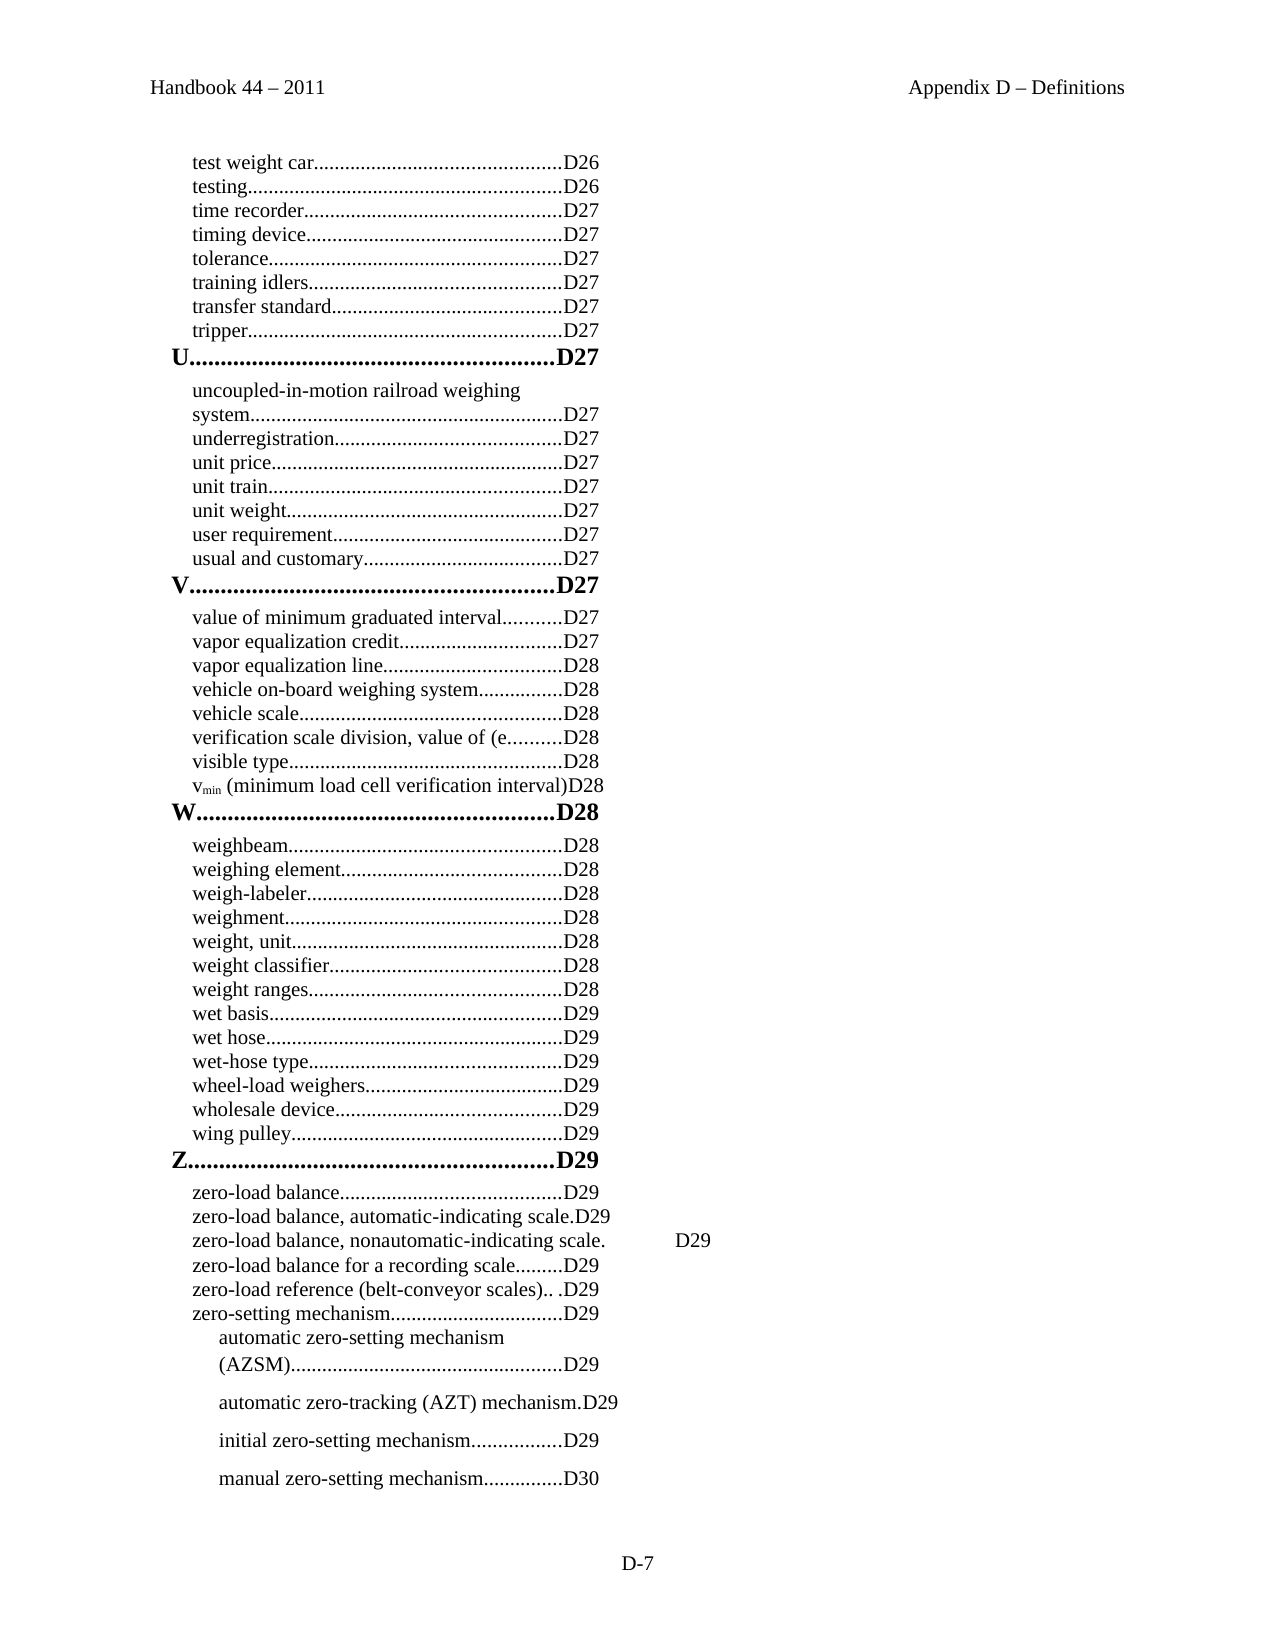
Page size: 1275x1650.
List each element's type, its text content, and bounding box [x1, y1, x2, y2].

text visible type. D28 [192, 749, 1125, 773]
text uncoupled-in-motion railroad weighing system. D27 [192, 377, 1125, 426]
text vehicle scale. D28 [192, 701, 1125, 725]
text timing device. D27 [192, 222, 1125, 246]
text vapor equalization line. D28 [192, 653, 1125, 677]
text user requirement. D27 [192, 522, 1125, 546]
text wholesale device. D29 [192, 1097, 1125, 1121]
text V D27 [171, 570, 1125, 599]
text zero-setting mechanism. D29 [192, 1301, 1125, 1325]
text initial zero-setting mechanism. D29 [219, 1428, 1125, 1452]
text weighment. D28 [192, 905, 1125, 929]
text weighing element. D28 [192, 857, 1125, 881]
text vehicle on-board weighing system. D28 [192, 677, 1125, 701]
text zero-load reference (belt-conveyor scales). D29 [192, 1277, 1125, 1301]
text weight, unit. D28 [192, 929, 1125, 953]
text value of minimum graduated interval D27 [192, 605, 1125, 629]
text unit weight. D27 [192, 498, 1125, 522]
text weight classifier. D28 [192, 953, 1125, 977]
text tolerance. D27 [192, 246, 1125, 270]
text weight ranges. D28 [192, 977, 1125, 1001]
text W D28 [171, 797, 1125, 826]
text weighbeam D28 [192, 832, 1125, 857]
text unit train. D27 [192, 474, 1125, 498]
text training idlers. D27 [192, 270, 1125, 294]
text weigh-labeler D28 [192, 881, 1125, 905]
text wing pulley. D29 [192, 1121, 1125, 1145]
text zero-load balance D29 [192, 1180, 1125, 1204]
text vapor equalization credit. D27 [192, 629, 1125, 653]
text zero-load balance for a recording scale. D29 [192, 1252, 1125, 1277]
text tripper. D27 [192, 318, 1125, 342]
text usual and customary. D27 [192, 546, 1125, 570]
text wet hose. D29 [192, 1025, 1125, 1049]
text zero-load balance, nonautomatic-indicating scale. D29 [192, 1228, 1125, 1252]
text transfer standard. D27 [192, 294, 1125, 318]
text wet-hose type. D29 [192, 1049, 1125, 1073]
text time recorder. D27 [192, 198, 1125, 222]
text vmin (minimum load cell verification interval) D28 [192, 773, 1125, 797]
text test weight car. D26 [192, 150, 1125, 174]
text zero-load balance, automatic-indicating scale. D29 [192, 1204, 1125, 1228]
text testing. D26 [192, 174, 1125, 198]
text verification scale division, value of (e D28 [192, 725, 1125, 749]
text U D27 [171, 342, 1125, 371]
text underregistration D27 [192, 426, 1125, 450]
text wheel-load weighers. D29 [192, 1073, 1125, 1097]
text automatic zero-tracking (AZT) mechanism. D29 [219, 1390, 1125, 1414]
text wet basis. D29 [192, 1001, 1125, 1025]
text unit price. D27 [192, 450, 1125, 474]
text manual zero-setting mechanism. D30 [219, 1466, 1125, 1490]
text automatic zero-setting mechanism (AZSM). D29 [219, 1325, 1125, 1376]
text Z D29 [171, 1145, 1125, 1174]
